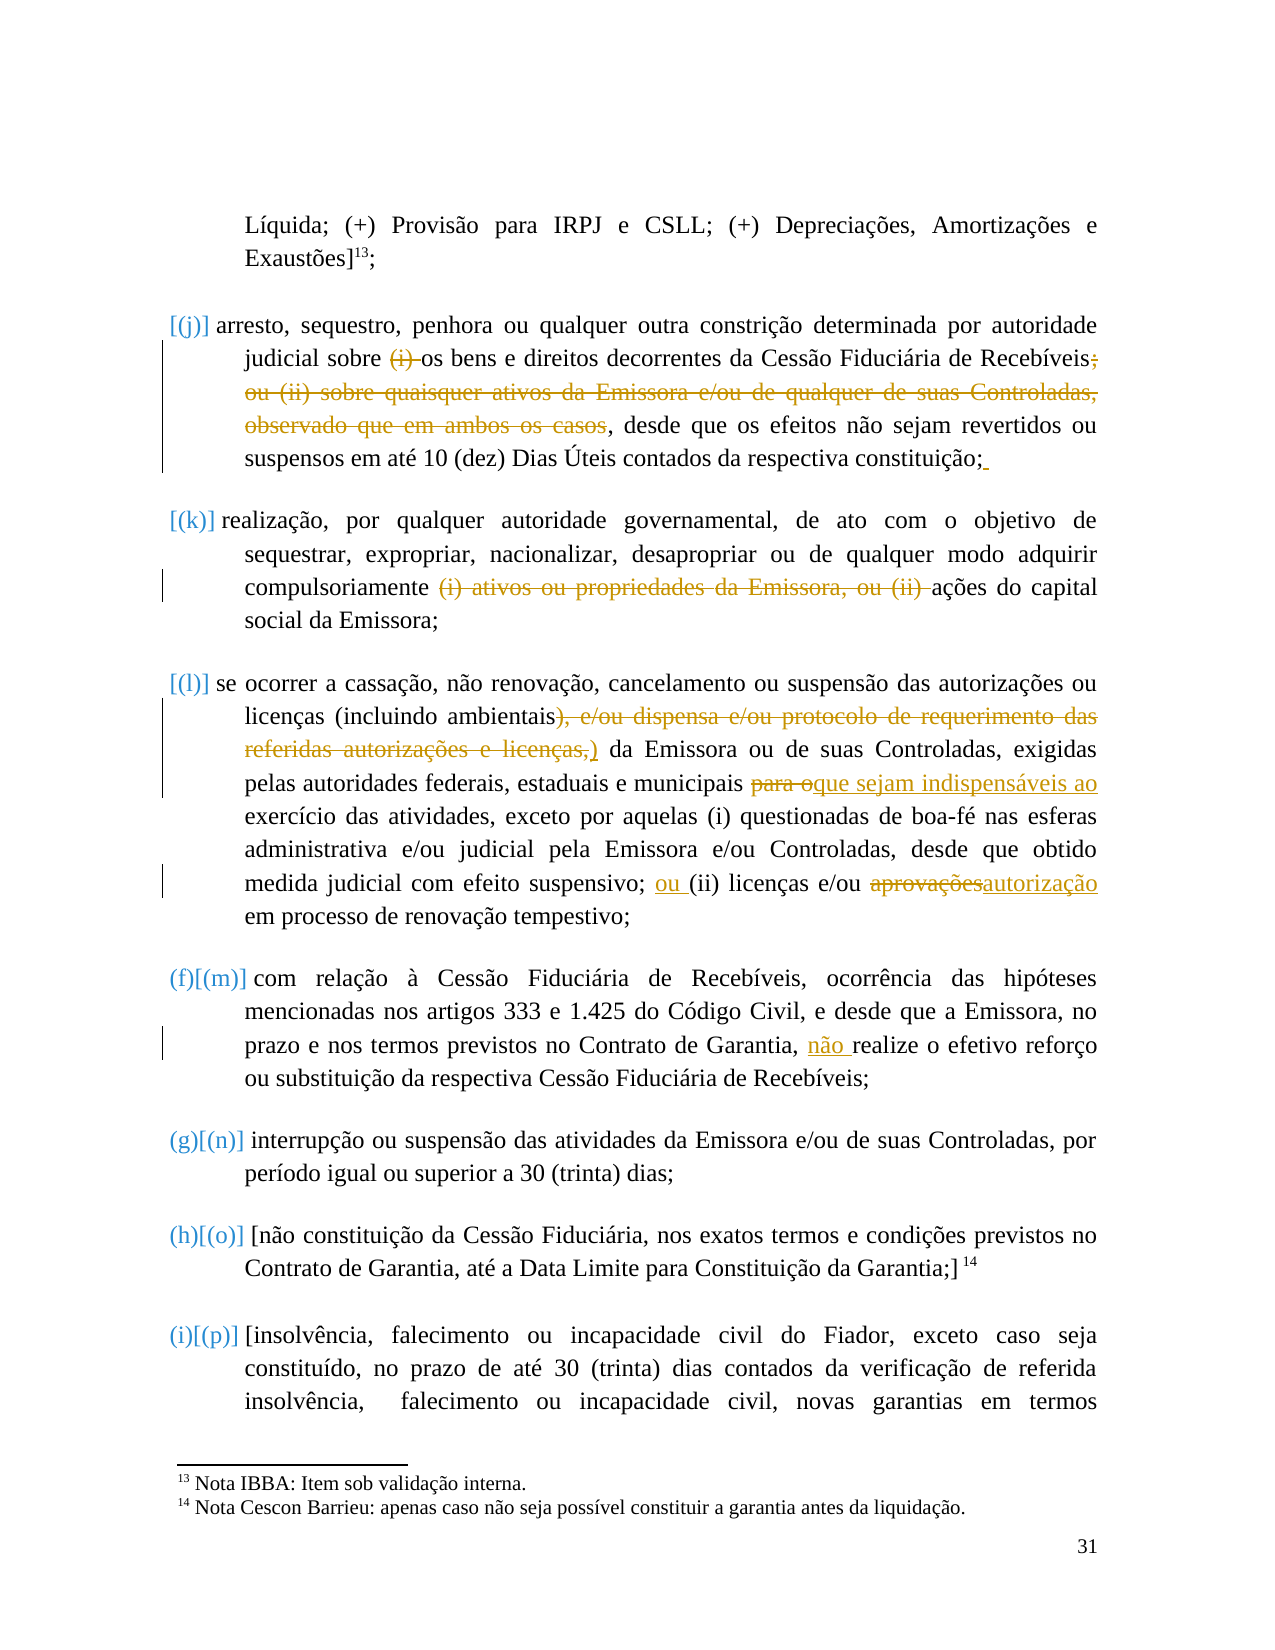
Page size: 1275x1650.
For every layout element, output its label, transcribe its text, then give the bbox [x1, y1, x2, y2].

list [não constituição da Cessão Fiduciária, nos exatos termos e condições previstos no Contrato de Garantia, até a Data Limite para Constituição da Garantia;] [169, 1216, 1098, 1283]
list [177, 207, 1098, 273]
list se ocorrer a cassação, não renovação, cancelamento ou suspensão das autorizações ou licenças (incluindo ambientais da Emissora ou de suas Controladas, exigidas pelas autoridades federais, estaduais e municipais exercício das atividades, exceto por aquelas (i) questionadas de boa-fé nas esferas administrativa e/ou judicial pela Emissora e/ou Controladas, desde que obtido medida judicial com efeito suspensivo; (ii) licenças e/ou em processo de renovação tempestivo; [169, 664, 1098, 931]
list arresto, sequestro, penhora ou qualquer outra constrição determinada por autoridade judicial sobre os bens e direitos decorrentes da Cessão Fiduciária de Recebíveis, desde que os efeitos não sejam revertidos ou suspensos em até 10 (dez) Dias Úteis contados da respectiva constituição; [169, 307, 1098, 473]
list com relação à Cessão Fiduciária de Recebíveis, ocorrência das hipóteses mencionadas nos artigos 333 e 1.425 do Código Civil, e desde que a Emissora, no prazo e nos termos previstos no Contrato de Garantia, realize o efetivo reforço ou substituição da respectiva Cessão Fiduciária de Recebíveis; [169, 960, 1098, 1093]
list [169, 1316, 1098, 1416]
list realização, por qualquer autoridade governamental, de ato com o objetivo de sequestrar, expropriar, nacionalizar, desapropriar ou de qualquer modo adquirir compulsoriamente ações do capital social da Emissora; [169, 502, 1098, 636]
list interrupção ou suspensão das atividades da Emissora e/ou de suas Controladas, por período igual ou superior a 30 (trinta) dias; [169, 1122, 1098, 1188]
